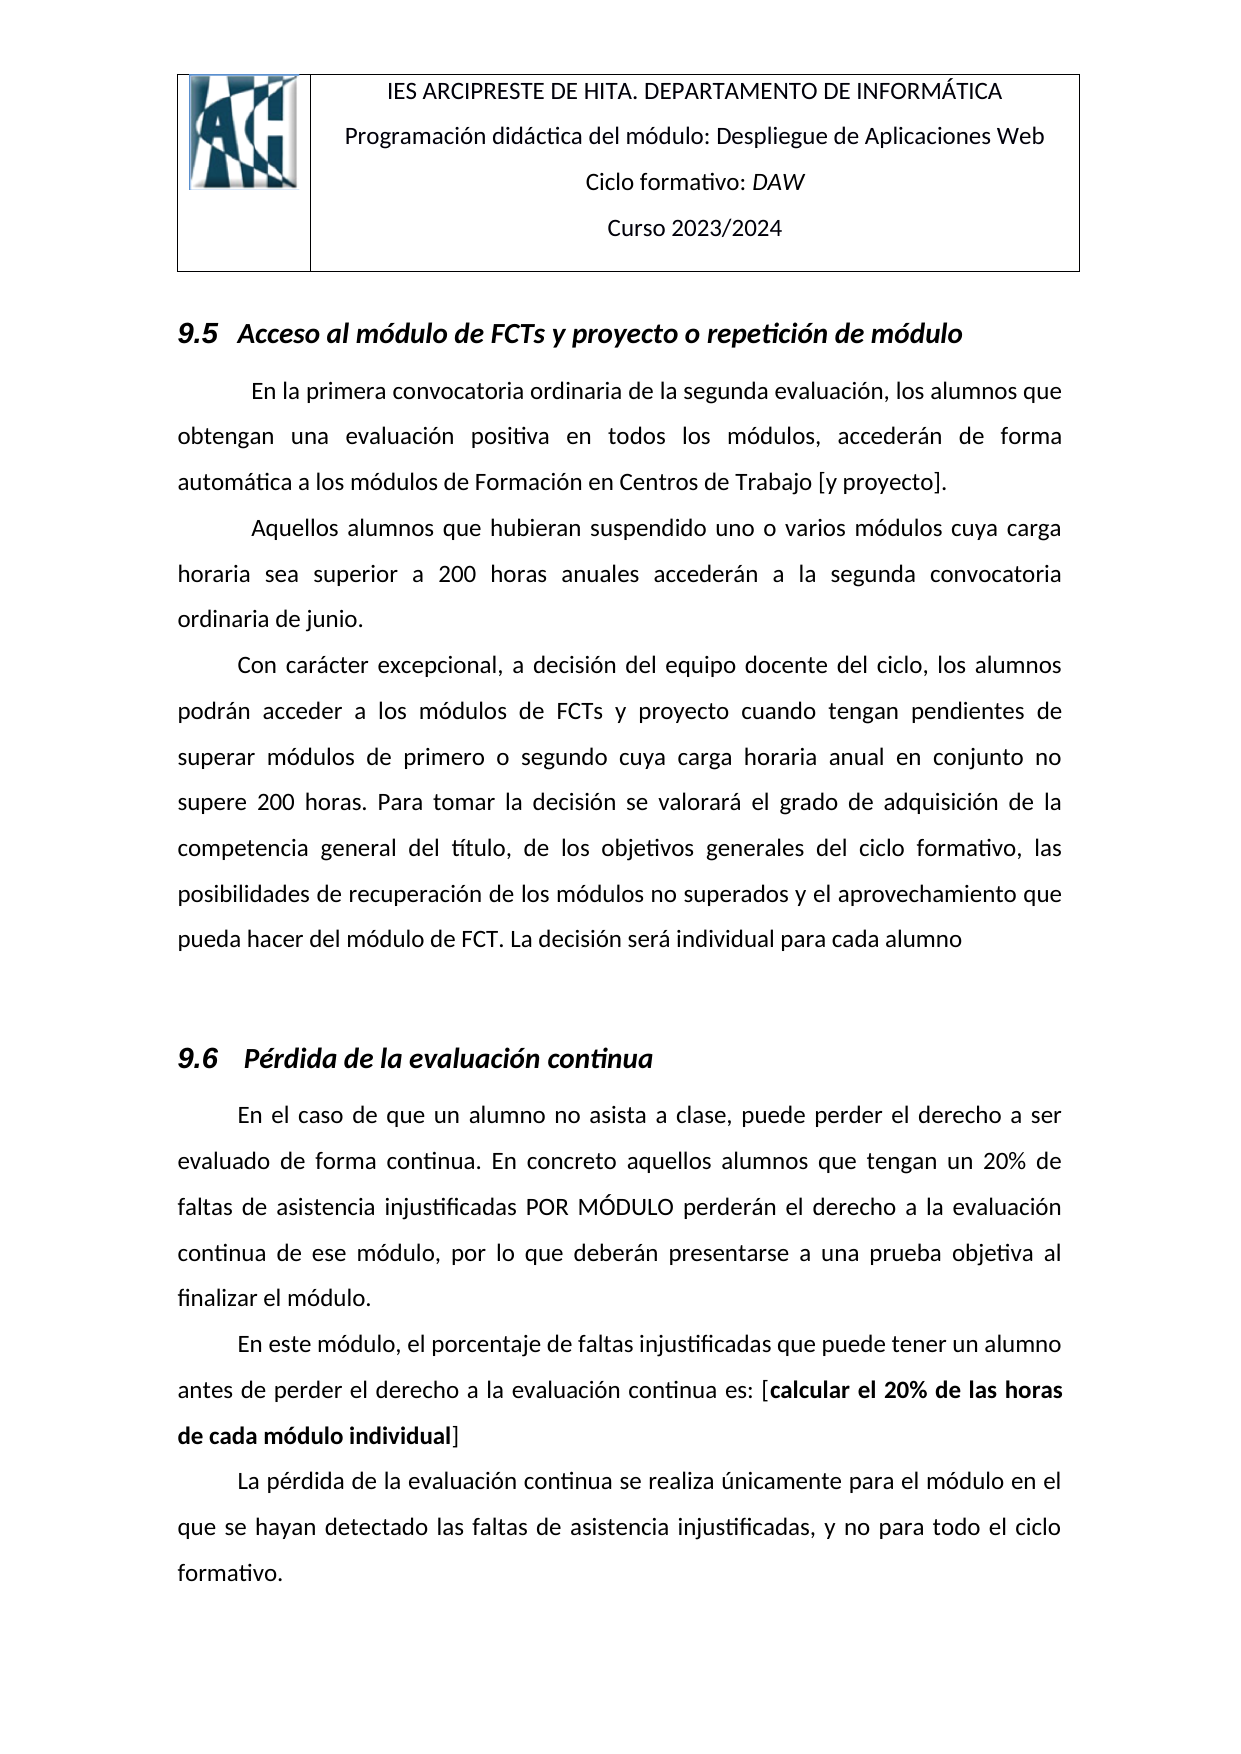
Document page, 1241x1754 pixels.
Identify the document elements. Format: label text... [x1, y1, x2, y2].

text La pérdida de la evaluación continua se realiza únicamente para el módulo en el que se hayan detectado las faltas de asistencia injustificadas, y no para todo el ciclo formativo. [177, 1466, 1063, 1587]
list Acceso al módulo de FCTs y proyecto o repetición de módulo [177, 315, 1063, 351]
picture [187, 74, 300, 190]
text En este módulo, el porcentaje de faltas injustificadas que puede tener un alumno antes de perder el derecho a la evaluación continua es: [calcular el 20% de las horas de cada módulo individual] [177, 1328, 1063, 1450]
text En la primera convocatoria ordinaria de la segunda evaluación, los alumnos que obtengan una evaluación positiva en todos los módulos, accederán de forma automática a los módulos de Formación en Centros de Trabajo [y proyecto]. [177, 375, 1063, 497]
text En el caso de que un alumno no asista a clase, puede perder el derecho a ser evaluado de forma continua. En concreto aquellos alumnos que tengan un 20% de faltas de asistencia injustificadas POR MÓDULO perderán el derecho a la evaluación continua de ese módulo, por lo que deberán presentarse a una prueba objetiva al finalizar el módulo. [177, 1100, 1063, 1313]
text Con carácter excepcional, a decisión del equipo docente del ciclo, los alumnos podrán acceder a los módulos de FCTs y proyecto cuando tengan pendientes de superar módulos de primero o segundo cuya carga horaria anual en conjunto no supere 200 horas. Para tomar la decisión se valorará el grado de adquisición de la competencia general del título, de los objetivos generales del ciclo formativo, las posibilidades de recuperación de los módulos no superados y el aprovechamiento que pueda hacer del módulo de FCT. La decisión será individual para cada alumno [177, 649, 1063, 954]
list Pérdida de la evaluación continua [177, 1040, 1063, 1076]
text Aquellos alumnos que hubieran suspendido uno o varios módulos cuya carga horaria sea superior a 200 horas anuales accederán a la segunda convocatoria ordinaria de junio. [177, 512, 1063, 634]
